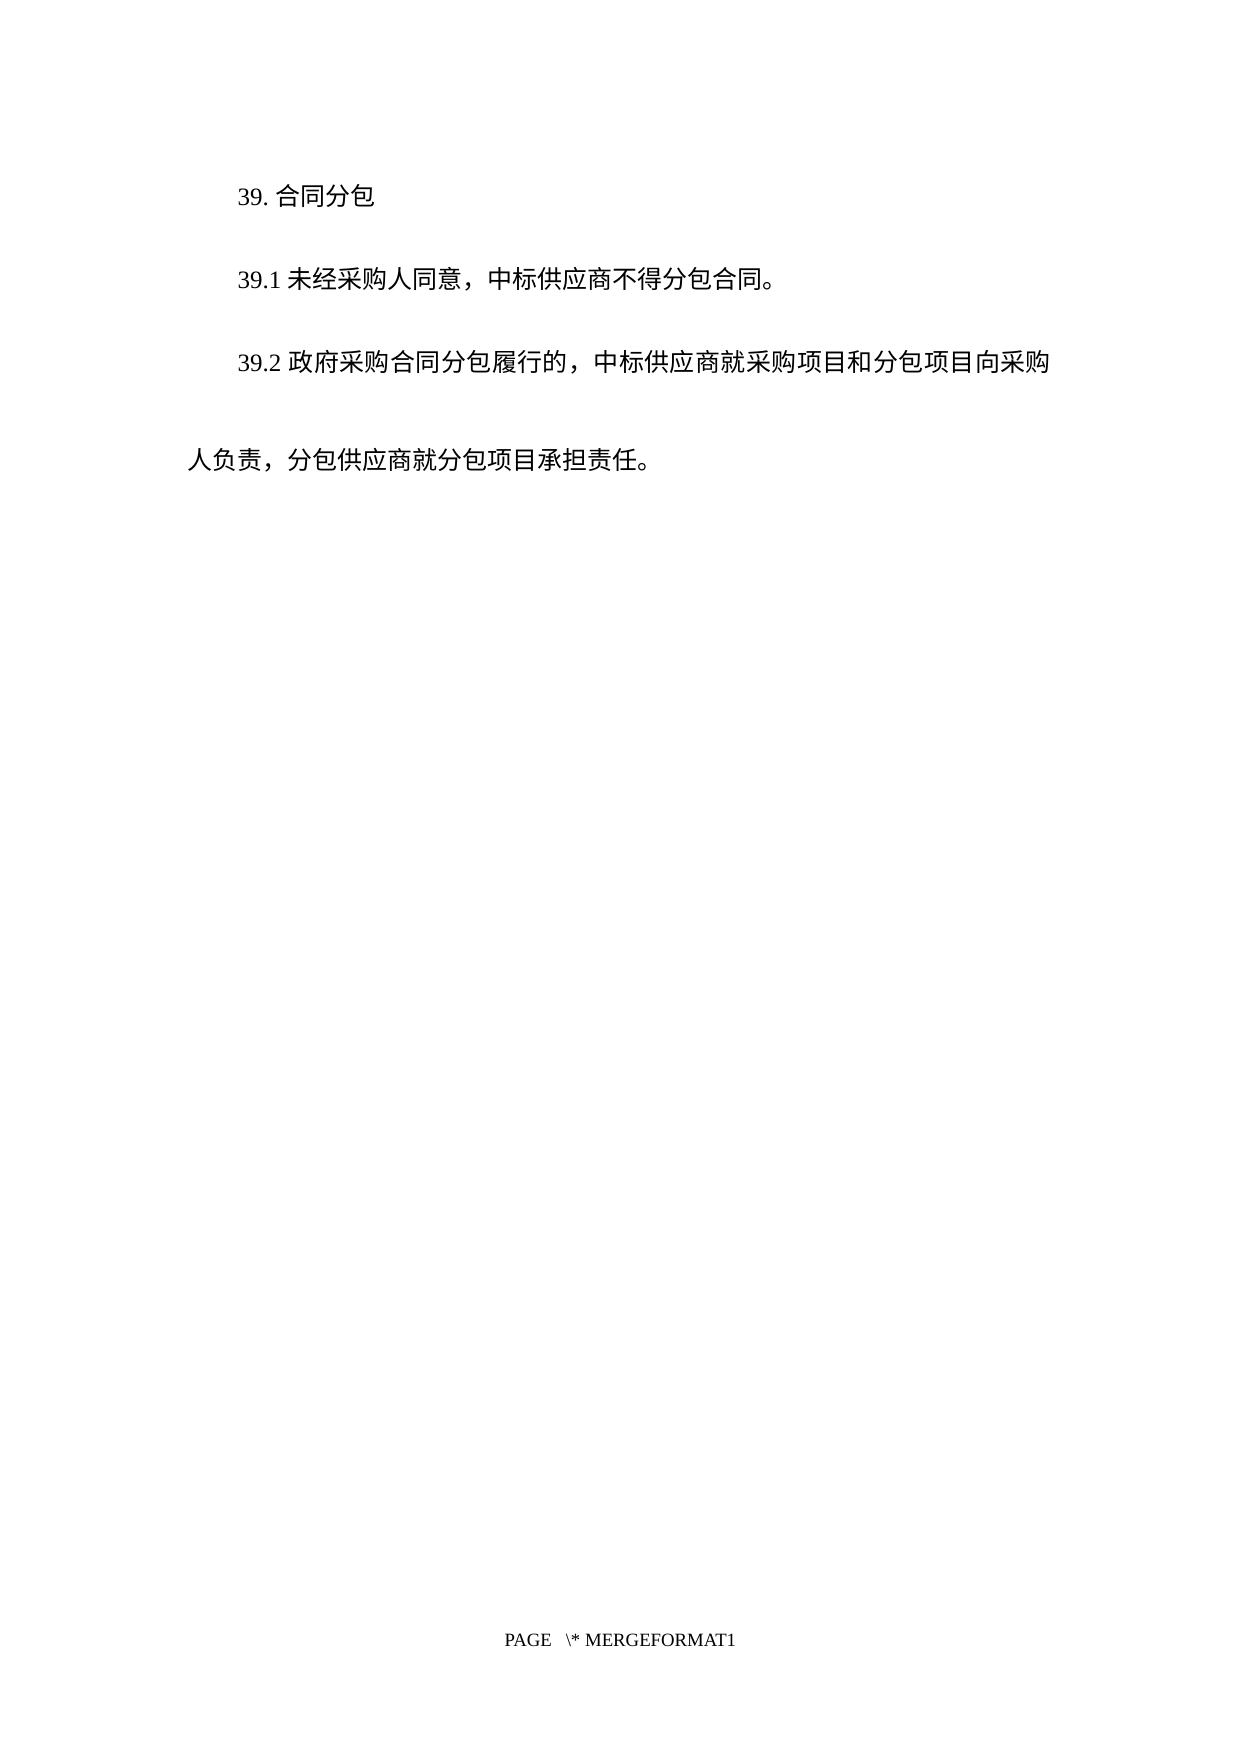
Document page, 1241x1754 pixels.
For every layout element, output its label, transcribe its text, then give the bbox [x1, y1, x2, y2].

text 39.1 未经采购人同意，中标供应商不得分包合同。 [187, 245, 1053, 310]
text 39.2 政府采购合同分包履行的，中标供应商就采购项目和分包项目向采购人负责，分包供应商就分包项目承担责任。 [187, 328, 1053, 491]
text 39. 合同分包 [187, 162, 1053, 227]
